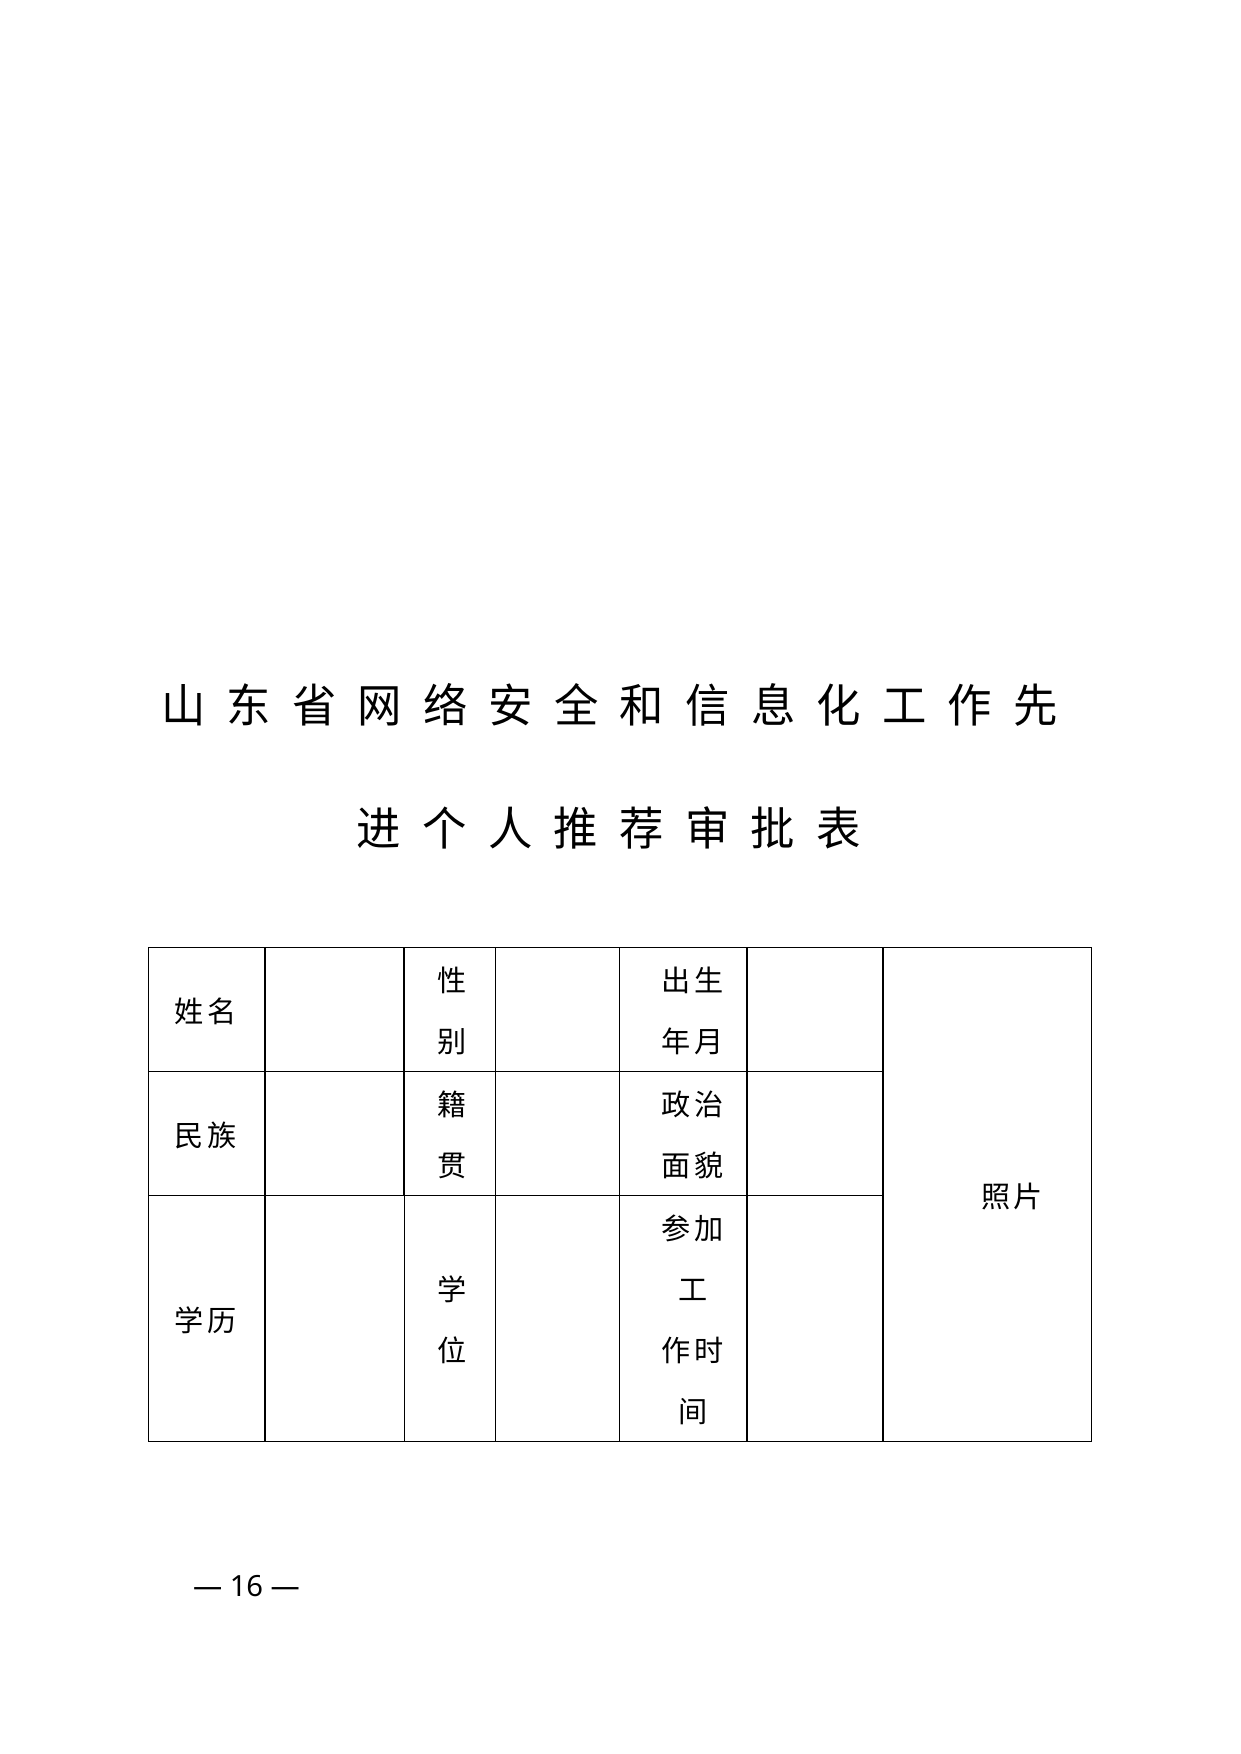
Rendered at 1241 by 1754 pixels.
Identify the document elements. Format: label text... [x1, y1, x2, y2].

table_cell [496, 1196, 619, 1441]
table_header [748, 948, 882, 1071]
table_cell 籍贯 [405, 1072, 495, 1194]
table_cell [496, 1072, 619, 1194]
table_cell 民族 [149, 1072, 264, 1194]
table_cell 学历 [149, 1196, 264, 1441]
table_header 性别 [405, 948, 495, 1071]
table_header 照片 [884, 948, 1091, 1441]
table_header 姓名 [149, 948, 264, 1071]
table_cell [748, 1072, 882, 1194]
table_cell [266, 1196, 404, 1441]
table_cell 参加工 作时间 [620, 1196, 746, 1441]
table_cell 学位 [405, 1196, 495, 1441]
table_header [496, 948, 619, 1071]
table_header [266, 948, 403, 1071]
table_cell [748, 1196, 882, 1441]
table_header 出生 年月 [620, 948, 746, 1071]
table_cell [266, 1072, 403, 1194]
table_cell 政治 面貌 [620, 1072, 746, 1194]
text 山东省网络安全和信息化工作先进个人推荐审批表 [161, 642, 1079, 886]
